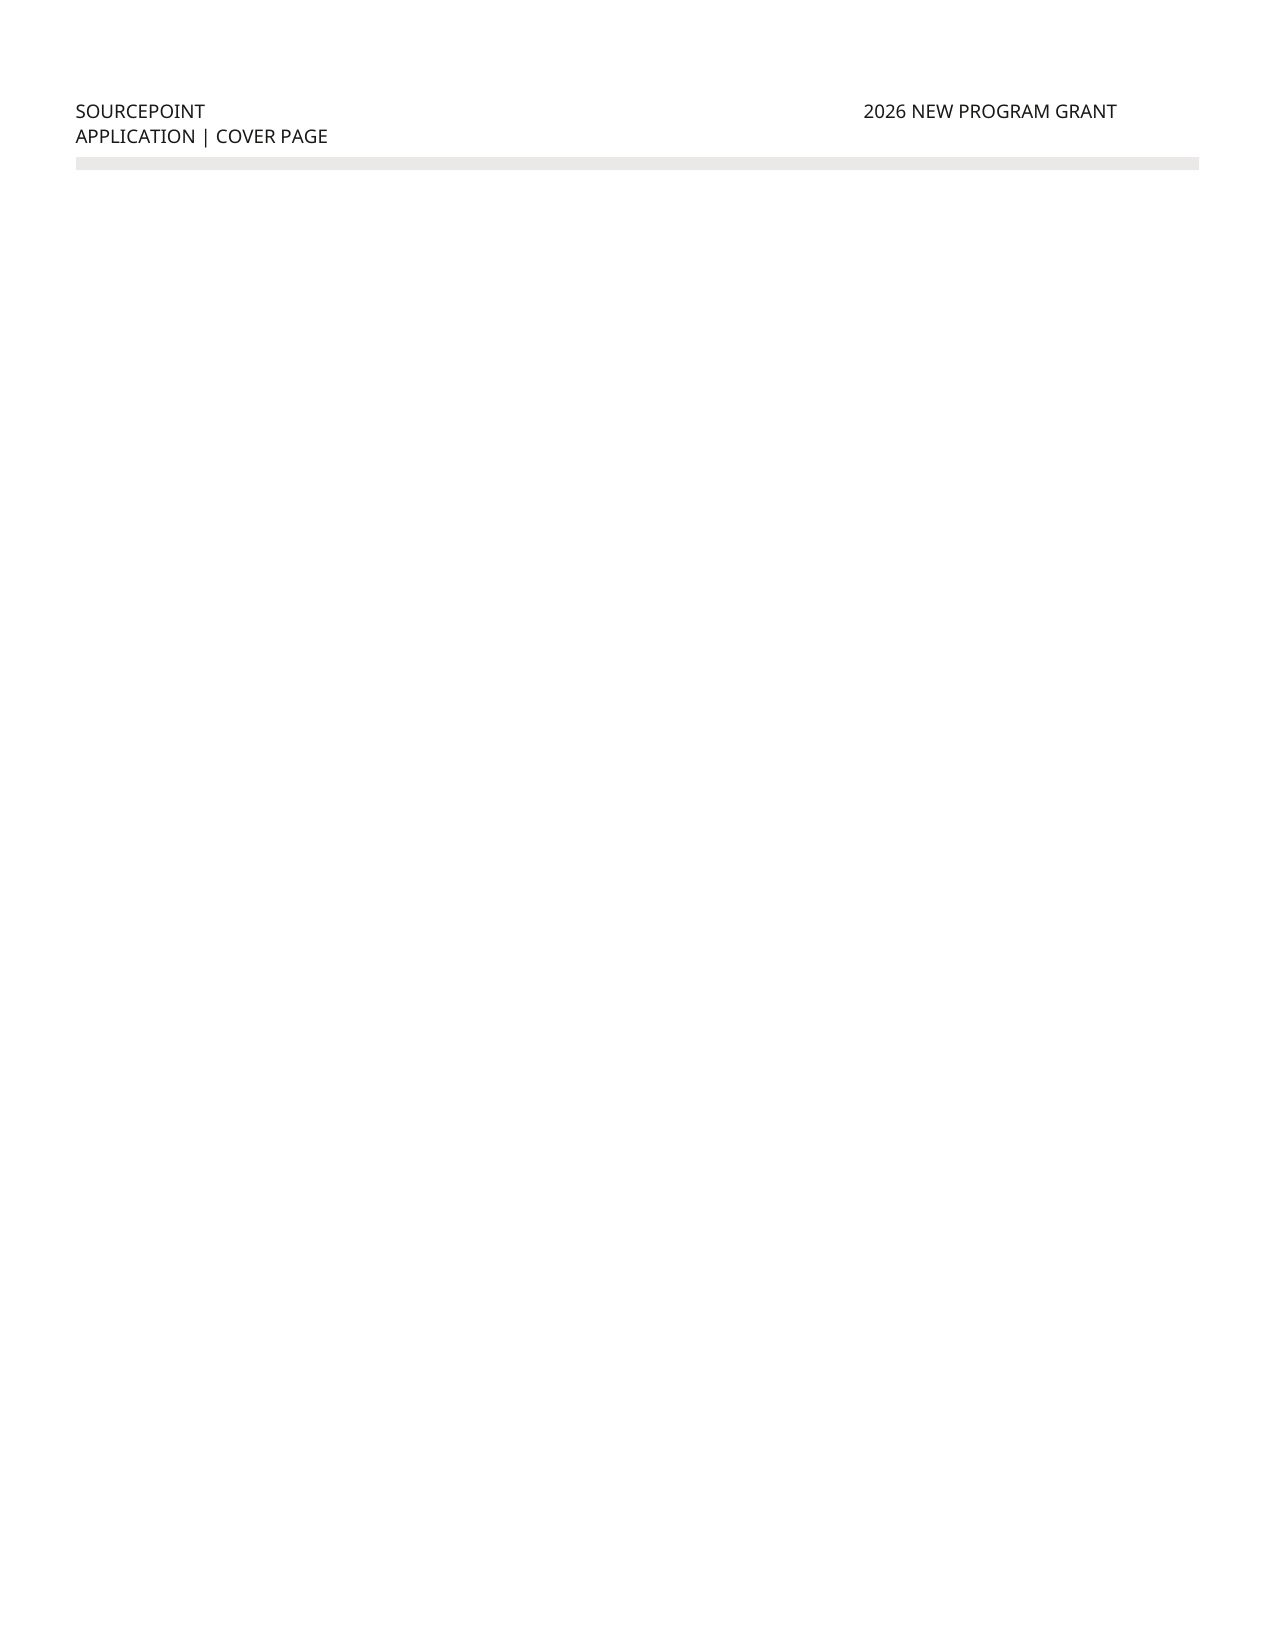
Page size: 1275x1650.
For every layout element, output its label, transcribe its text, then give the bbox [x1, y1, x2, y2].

text SOURCEPOINT 2026 NEW PROGRAM GRANT APPLICATION | COVER PAGE [75, 98, 1221, 149]
